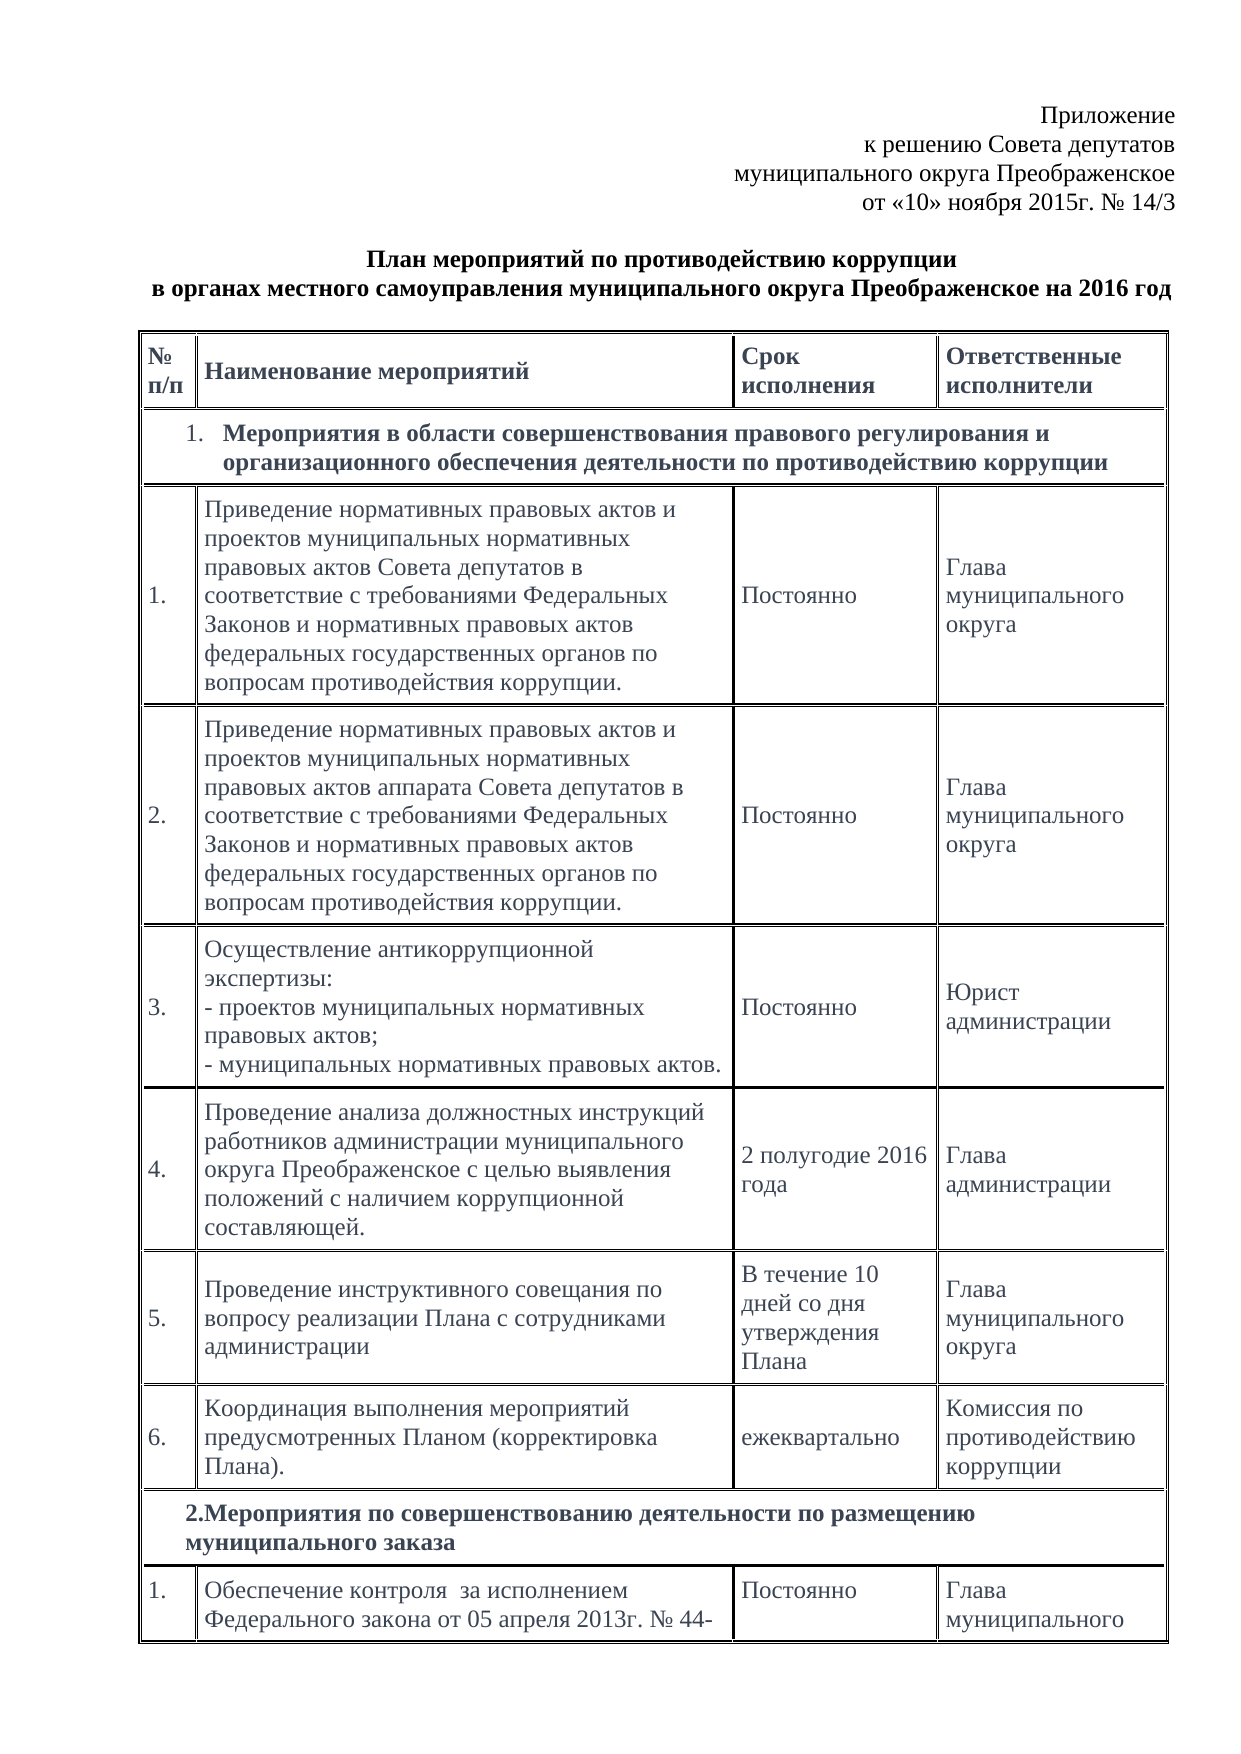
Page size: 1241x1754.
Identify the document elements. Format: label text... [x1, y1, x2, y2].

table_cell 2.Мероприятия по совершенствованию деятельности по размещению муниципального заказа [142, 1488, 1166, 1564]
table_header Срок исполнения [733, 334, 938, 407]
table_cell Постоянно [735, 927, 936, 1086]
text План мероприятий по противодействию коррупции [148, 244, 1175, 273]
table_cell Постоянно [735, 487, 936, 703]
table_cell Глава муниципального округа [939, 1249, 1166, 1382]
table_cell 4. [142, 1086, 195, 1248]
table_cell Приведение нормативных правовых актов и проектов муниципальных нормативных правовых актов аппарата Совета депутатов в соответствие с требованиями Федеральных Законов и нормативных правовых актов федеральных государственных органов по вопросам противодействия коррупции. [198, 707, 732, 923]
table_cell Постоянно [735, 707, 936, 923]
table_cell Юрист администрации [939, 923, 1166, 1086]
table_cell 6. [142, 1383, 195, 1487]
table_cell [938, 1564, 1166, 1640]
table_cell Глава муниципального округа [939, 703, 1166, 923]
table_cell Постоянно [733, 1567, 938, 1640]
table_cell 5. [142, 1249, 195, 1382]
table_header Наименование мероприятий [196, 332, 733, 407]
table_cell 1. [142, 483, 195, 703]
table_cell Глава муниципального округа [939, 483, 1166, 703]
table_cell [196, 1567, 733, 1640]
table_cell 2 полугодие 2016 года [735, 1089, 936, 1248]
table_cell 1. [142, 1564, 196, 1640]
table_cell Координация выполнения мероприятий предусмотренных Планом (корректировка Плана). [198, 1386, 732, 1487]
text Приложение [148, 100, 1175, 129]
table_cell Мероприятия в области совершенствования правового регулирования и организационного обеспечения деятельности по противодействию коррупции [140, 407, 1167, 483]
table_cell Проведение инструктивного совещания по вопросу реализации Плана с сотрудниками администрации [198, 1252, 732, 1382]
table_cell Осуществление антикоррупционной экспертизы: - проектов муниципальных нормативных правовых актов; - муниципальных нормативных правовых актов. [198, 927, 732, 1086]
table_cell 3. [142, 923, 195, 1086]
table_header № п/п [142, 334, 196, 407]
table_cell Глава администрации [939, 1086, 1166, 1248]
table_header Ответственные исполнители [938, 334, 1166, 407]
table_cell 2. [142, 703, 195, 923]
text муниципального округа Преображенское [148, 158, 1175, 187]
text к решению Совета депутатов [148, 129, 1175, 158]
table_cell Проведение анализа должностных инструкций работников администрации муниципального округа Преображенское с целью выявления положений с наличием коррупционной составляющей. [198, 1089, 732, 1248]
table_cell Приведение нормативных правовых актов и проектов муниципальных нормативных правовых актов Совета депутатов в соответствие с требованиями Федеральных Законов и нормативных правовых актов федеральных государственных органов по вопросам противодействия коррупции. [198, 487, 732, 703]
text от «10» ноября 2015г. № 14/3 [590, 187, 1175, 215]
table_cell Комиссия по противодействию коррупции [939, 1383, 1166, 1487]
table_cell ежеквартально [735, 1386, 936, 1487]
table_cell В течение 10 дней со дня утверждения Плана [735, 1252, 936, 1382]
text в органах местного самоуправления муниципального округа Преображенское на 2016 год [148, 273, 1175, 302]
